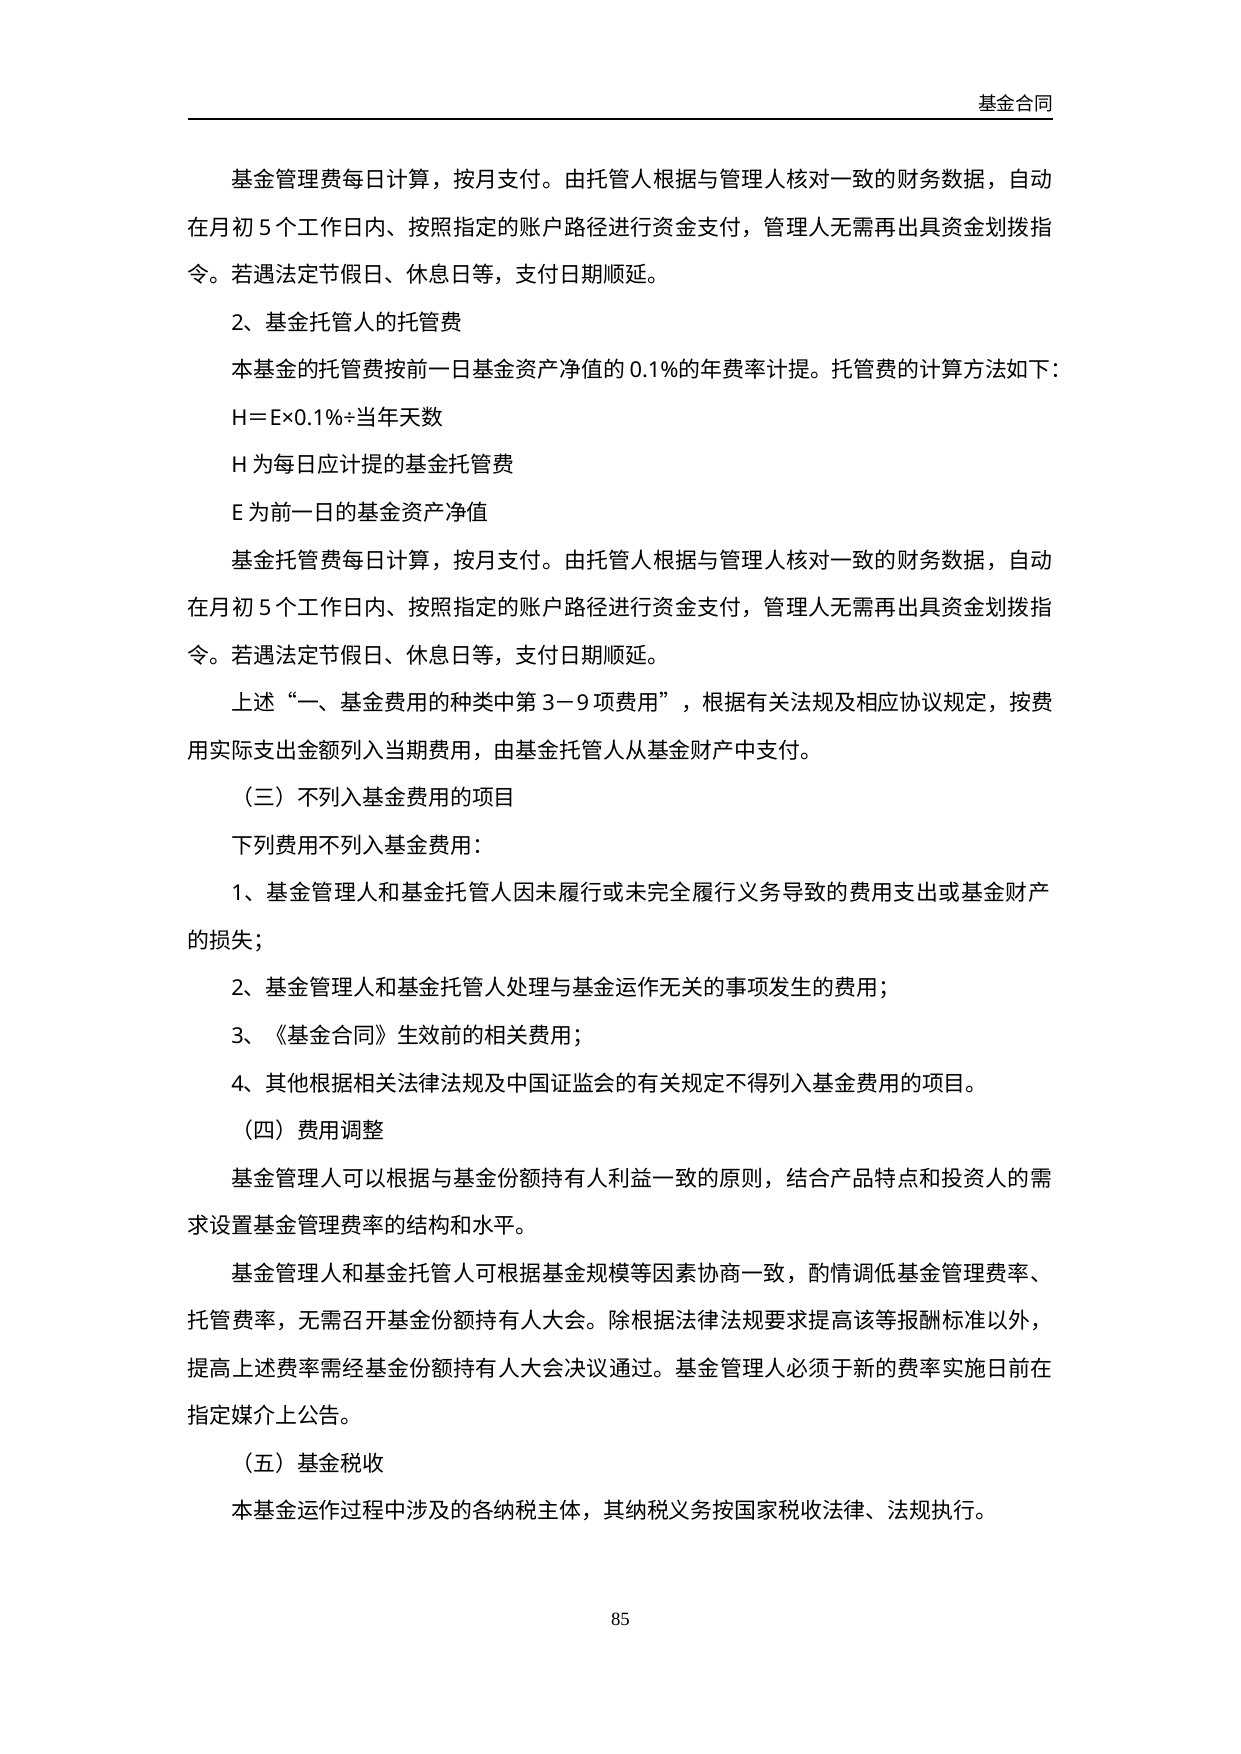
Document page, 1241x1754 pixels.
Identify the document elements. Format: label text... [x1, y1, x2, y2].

text 基金托管费每日计算，按月支付。由托管人根据与管理人核对一致的财务数据，自动在月初5个工作日内、按照指定的账户路径进行资金支付，管理人无需再出具资金划拨指令。若遇法定节假日、休息日等，支付日期顺延。 [187, 543, 1053, 669]
text 2、基金托管人的托管费 [187, 304, 1053, 336]
text 基金管理人可以根据与基金份额持有人利益一致的原则，结合产品特点和投资人的需求设置基金管理费率的结构和水平。 [187, 1161, 1053, 1240]
text 1、基金管理人和基金托管人因未履行或未完全履行义务导致的费用支出或基金财产的损失； [187, 875, 1053, 954]
text 下列费用不列入基金费用： [187, 828, 1053, 859]
text （四）费用调整 [187, 1113, 1053, 1145]
text 本基金运作过程中涉及的各纳税主体，其纳税义务按国家税收法律、法规执行。 [187, 1493, 1053, 1525]
text 基金管理人和基金托管人可根据基金规模等因素协商一致，酌情调低基金管理费率、托管费率，无需召开基金份额持有人大会。除根据法律法规要求提高该等报酬标准以外，提高上述费率需经基金份额持有人大会决议通过。基金管理人必须于新的费率实施日前在指定媒介上公告。 [187, 1256, 1053, 1430]
text 上述“一、基金费用的种类中第3－9项费用”，根据有关法规及相应协议规定，按费用实际支出金额列入当期费用，由基金托管人从基金财产中支付。 [187, 685, 1053, 764]
text H为每日应计提的基金托管费 [187, 447, 1053, 479]
text H＝E×0.1%÷当年天数 [187, 400, 1053, 432]
text 4、其他根据相关法律法规及中国证监会的有关规定不得列入基金费用的项目。 [187, 1066, 1053, 1097]
text 3、《基金合同》生效前的相关费用； [187, 1018, 1053, 1050]
text E为前一日的基金资产净值 [187, 495, 1053, 527]
text 基金管理费每日计算，按月支付。由托管人根据与管理人核对一致的财务数据，自动在月初5个工作日内、按照指定的账户路径进行资金支付，管理人无需再出具资金划拨指令。若遇法定节假日、休息日等，支付日期顺延。 [187, 162, 1053, 289]
text 本基金的托管费按前一日基金资产净值的0.1%的年费率计提。托管费的计算方法如下： [187, 352, 1053, 384]
text （五）基金税收 [187, 1446, 1053, 1477]
text 2、基金管理人和基金托管人处理与基金运作无关的事项发生的费用； [187, 970, 1053, 1002]
text （三）不列入基金费用的项目 [187, 780, 1053, 812]
